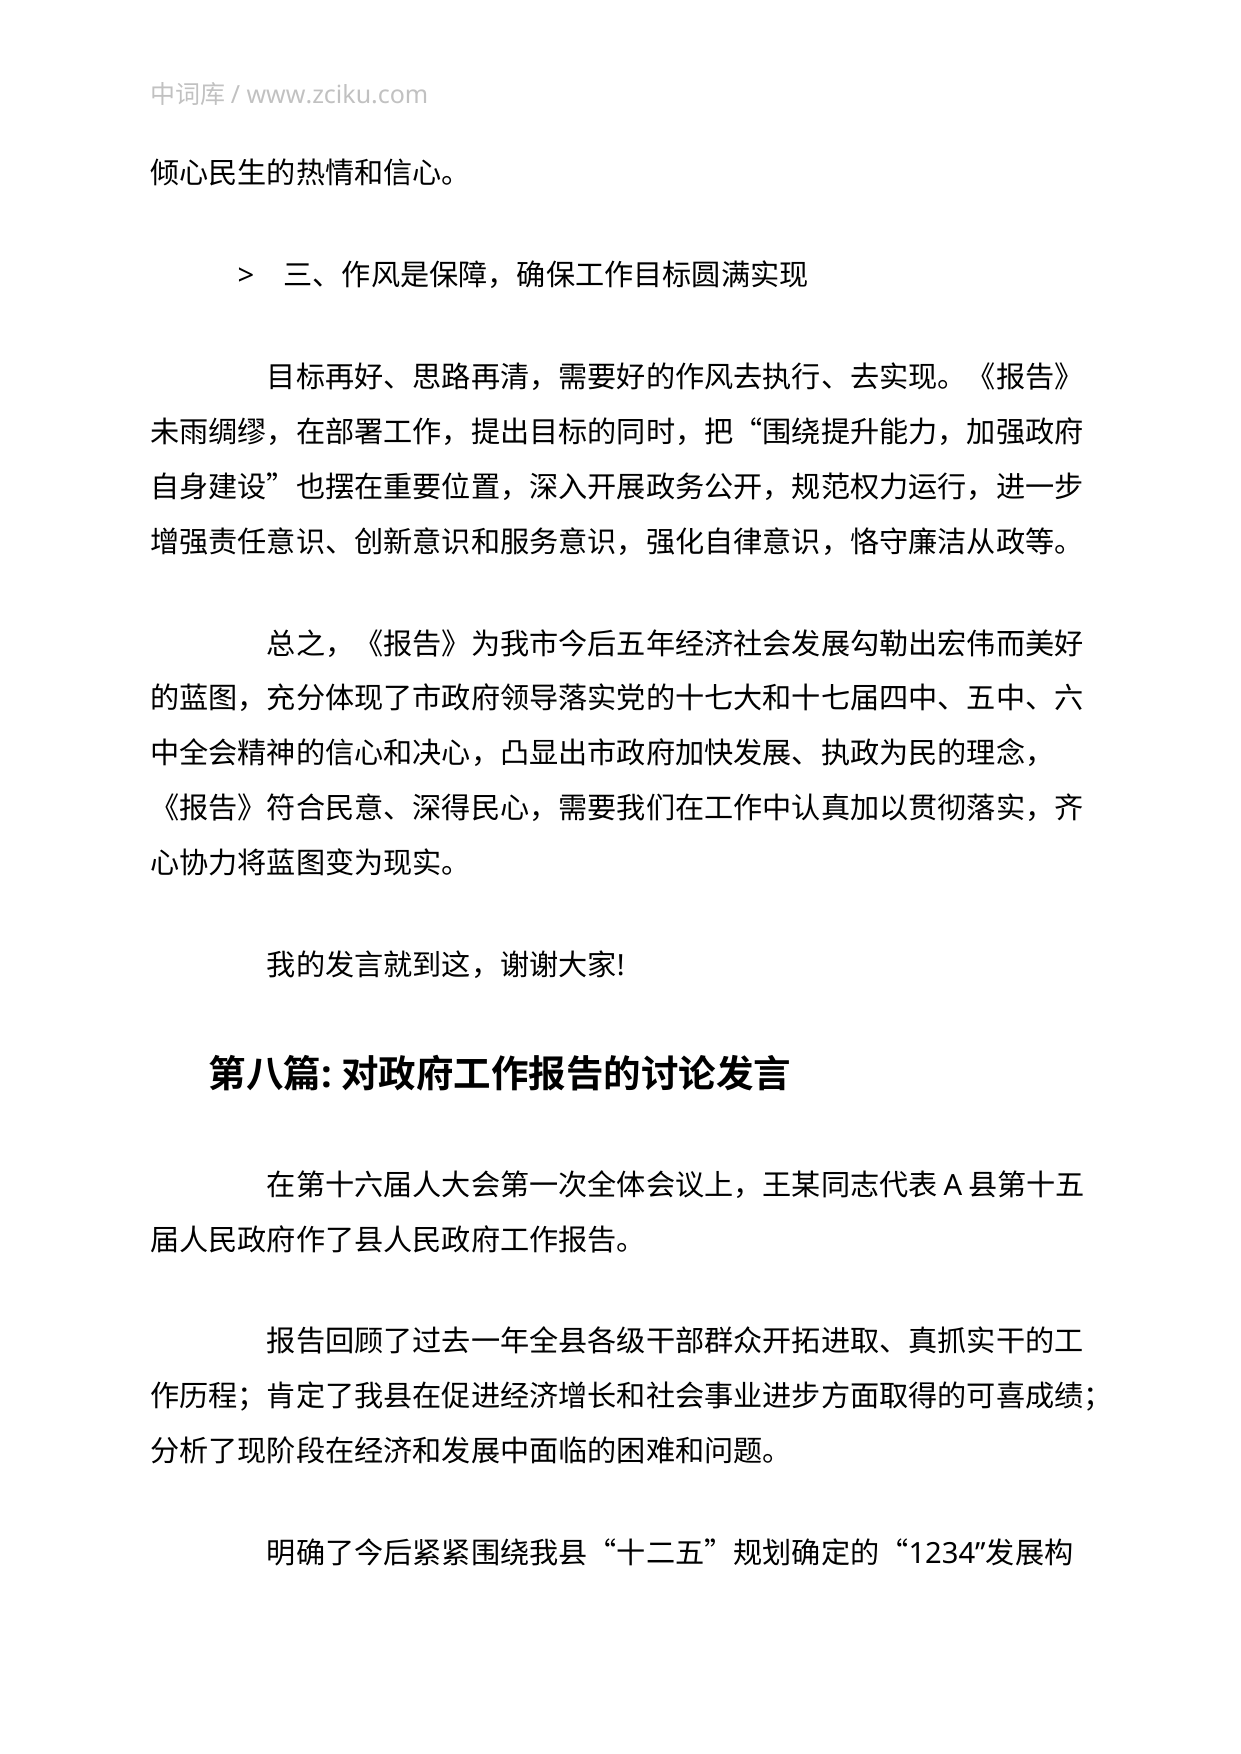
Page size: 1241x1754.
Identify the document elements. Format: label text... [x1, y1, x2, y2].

text 第八篇: 对政府工作报告的讨论发言 [150, 1043, 1090, 1098]
text 目标再好、思路再清，需要好的作风去执行、去实现。《报告》未雨绸缪，在部署工作，提出目标的同时，把“围绕提升能力，加强政府自身建设”也摆在重要位置，深入开展政务公开，规范权力运行，进一步增强责任意识、创新意识和服务意识，强化自律意识，恪守廉洁从政等。 [150, 354, 1090, 561]
text 在第十六届人大会第一次全体会议上，王某同志代表A县第十五届人民政府作了县人民政府工作报告。 [150, 1161, 1090, 1258]
text 报告回顾了过去一年全县各级干部群众开拓进取、真抓实干的工作历程；肯定了我县在促进经济增长和社会事业进步方面取得的可喜成绩；分析了现阶段在经济和发展中面临的困难和问题。 [150, 1318, 1090, 1470]
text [150, 150, 1090, 192]
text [150, 1529, 1090, 1572]
text 我的发言就到这，谢谢大家! [150, 942, 1090, 984]
text > 三、作风是保障，确保工作目标圆满实现 [150, 252, 1090, 294]
text 总之，《报告》为我市今后五年经济社会发展勾勒出宏伟而美好的蓝图，充分体现了市政府领导落实党的十七大和十七届四中、五中、六中全会精神的信心和决心，凸显出市政府加快发展、执政为民的理念，《报告》符合民意、深得民心，需要我们在工作中认真加以贯彻落实，齐心协力将蓝图变为现实。 [150, 620, 1090, 882]
